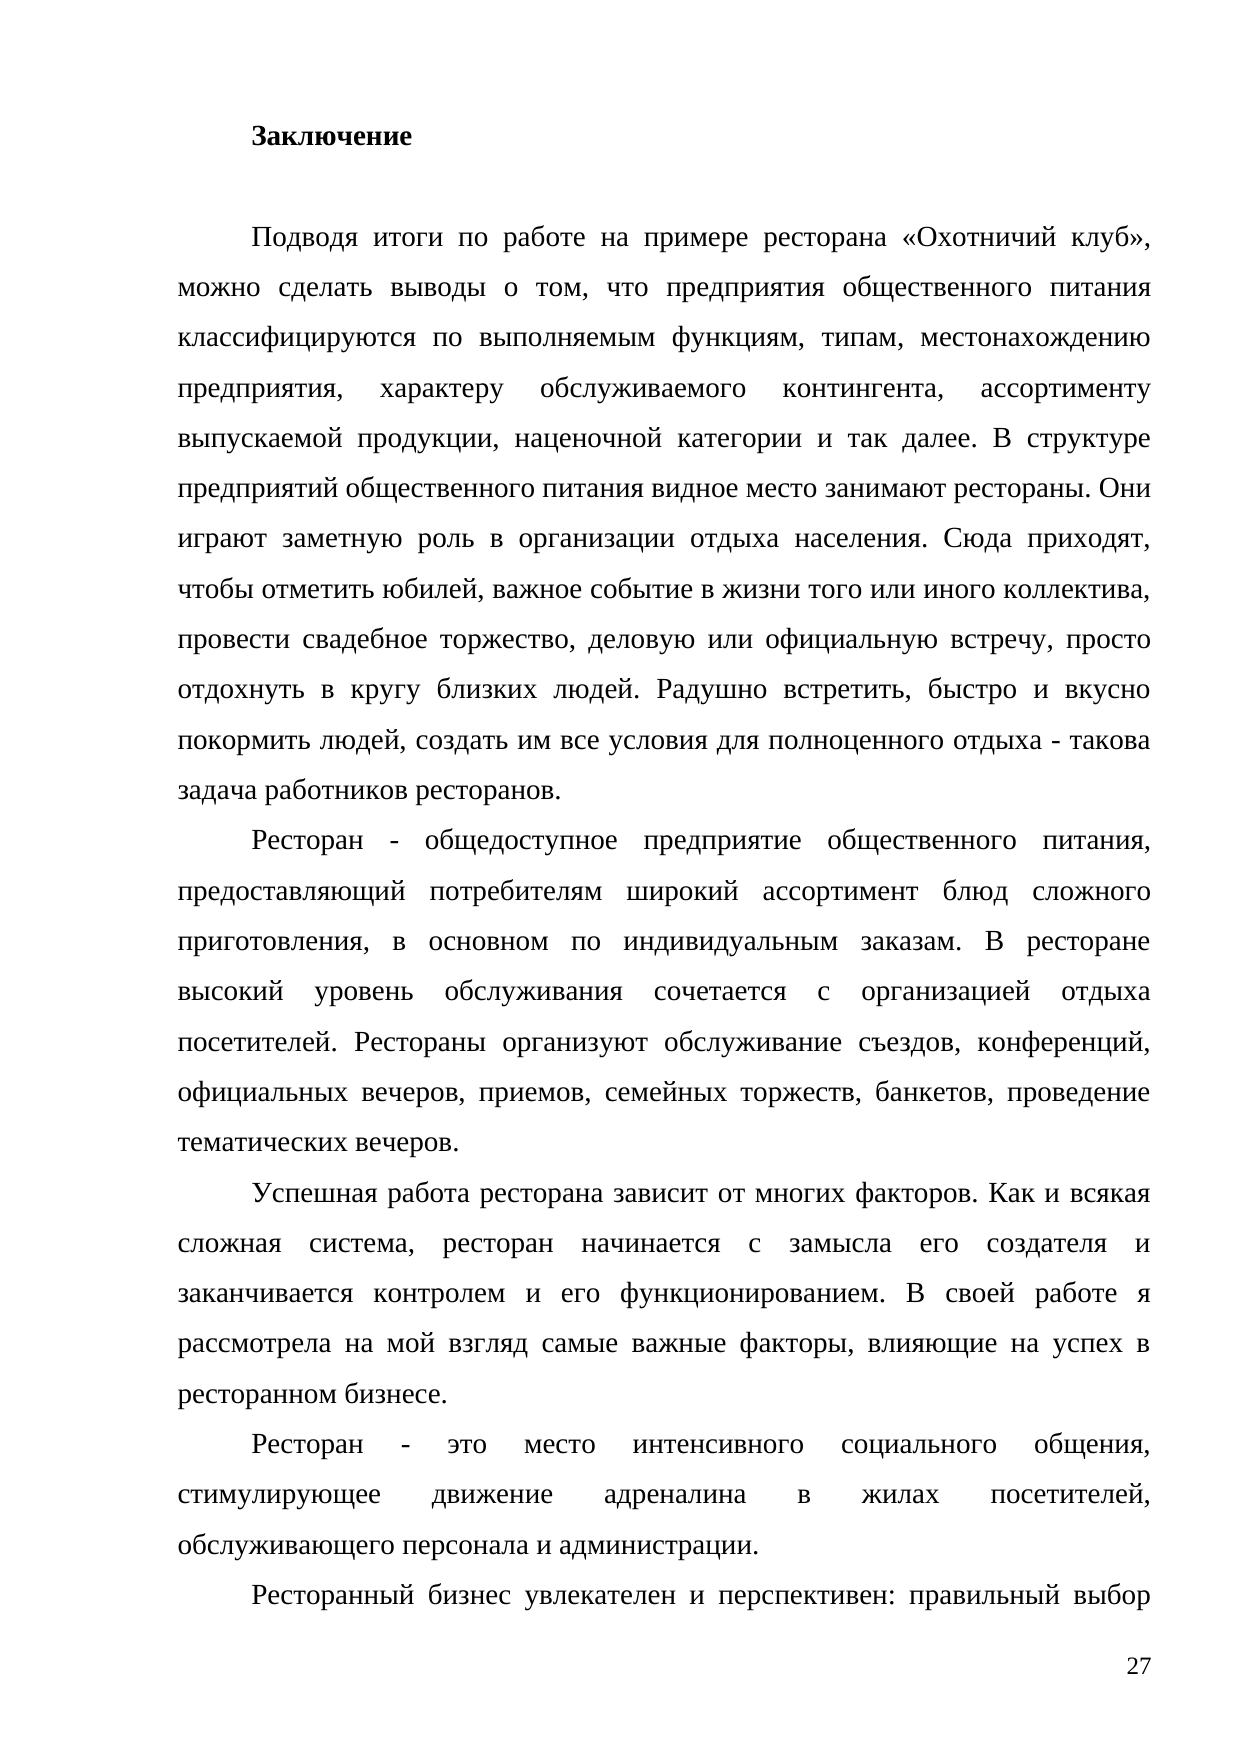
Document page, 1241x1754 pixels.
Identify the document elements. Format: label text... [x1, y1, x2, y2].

text Ресторан - общедоступное предприятие общественного питания, предоставляющий потребителям широкий ассортимент блюд сложного приготовления, в основном по индивидуальным заказам. В ресторане высокий уровень обслуживания сочетается с организацией отдыха посетителей. Рестораны организуют обслуживание съездов, конференций, официальных вечеров, приемов, семейных торжеств, банкетов, проведение тематических вечеров. [177, 822, 1152, 1158]
text Успешная работа ресторана зависит от многих факторов. Как и всякая сложная система, ресторан начинается с замысла его создателя и заканчивается контролем и его функционированием. В своей работе я рассмотрела на мой взгляд самые важные факторы, влияющие на успех в ресторанном бизнесе. [177, 1175, 1152, 1409]
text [177, 1577, 1152, 1611]
text Заключение [177, 118, 1152, 152]
text Ресторан - это место интенсивного социального общения, стимулирующее движение адреналина в жилах посетителей, обслуживающего персонала и администрации. [177, 1426, 1152, 1560]
text Подводя итоги по работе на примере ресторана «Охотничий клуб», можно сделать выводы о том, что предприятия общественного питания классифицируются по выполняемым функциям, типам, местонахождению предприятия, характеру обслуживаемого контингента, ассортименту выпускаемой продукции, наценочной категории и так далее. В структуре предприятий общественного питания видное место занимают рестораны. Они играют заметную роль в организации отдыха населения. Сюда приходят, чтобы отметить юбилей, важное событие в жизни того или иного коллектива, провести свадебное торжество, деловую или официальную встречу, просто отдохнуть в кругу близких людей. Радушно встретить, быстро и вкусно покормить людей, создать им все условия для полноценного отдыха - такова задача работников ресторанов. [177, 219, 1152, 806]
